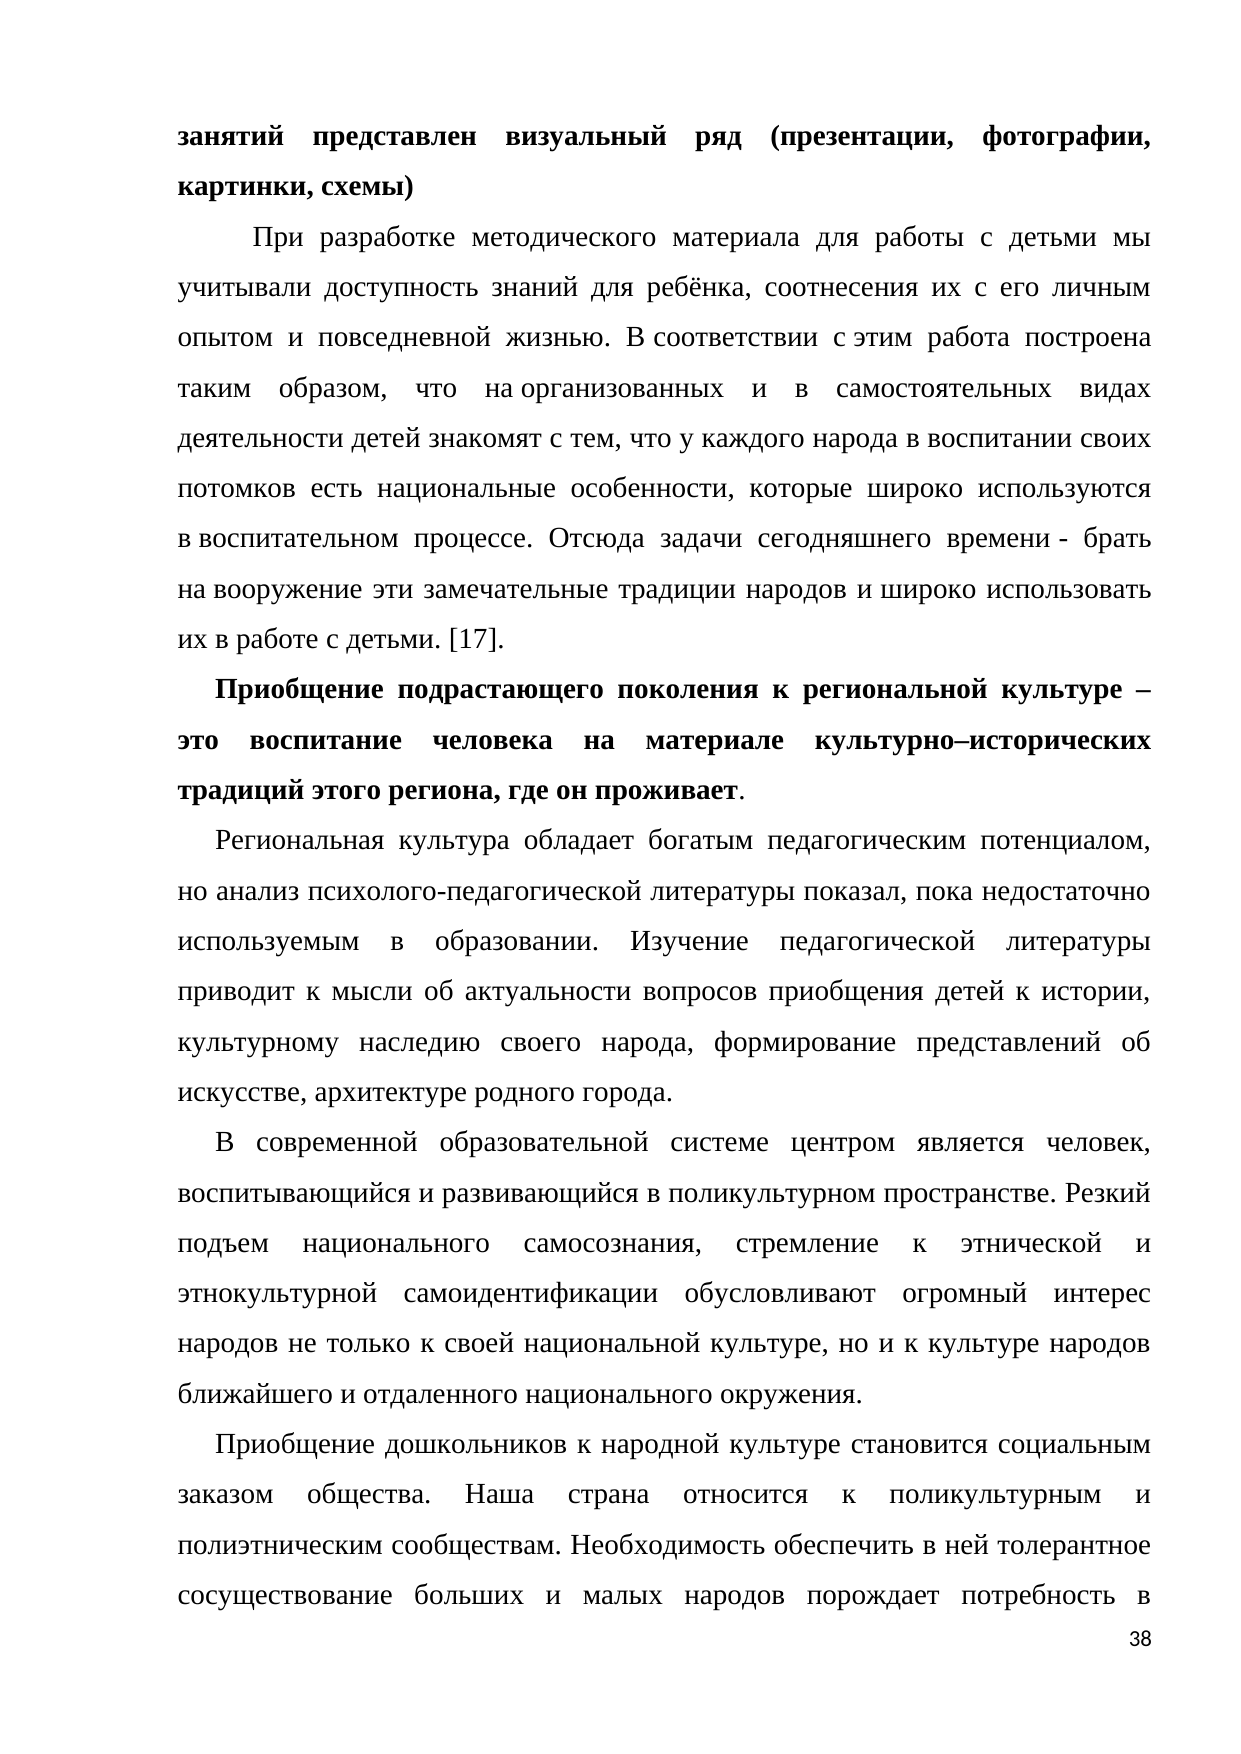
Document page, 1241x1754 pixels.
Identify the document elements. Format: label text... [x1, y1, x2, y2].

text Региональная культура обладает богатым педагогическим потенциалом, но анализ психолого-педагогической литературы показал, пока недостаточно используемым в образовании. Изучение педагогической литературы приводит к мысли об актуальности вопросов приобщения детей к истории, культурному наследию своего народа, формирование представлений об искусстве, архитектуре родного города. [177, 822, 1152, 1108]
text В современной образовательной системе центром является человек, воспитывающийся и развивающийся в поликультурном пространстве. Резкий подъем национального самосознания, стремление к этнической и этнокультурной самоидентификации обусловливают огромный интерес народов не только к своей национальной культуре, но и к культуре народов ближайшего и отдаленного национального окружения. [177, 1124, 1152, 1409]
text Приобщение подрастающего поколения к региональной культуре – это воспитание человека на материале культурно–исторических традиций этого региона, где он проживает. [177, 672, 1152, 806]
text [177, 118, 1152, 202]
text При разработке методического материала для работы с детьми мы учитывали доступность знаний для ребёнка, соотнесения их с его личным опытом и повседневной жизнью. В соответствии с этим работа построена таким образом, что на организованных и в самостоятельных видах деятельности детей знакомят с тем, что у каждого народа в воспитании своих потомков есть национальные особенности, которые широко используются в воспитательном процессе. Отсюда задачи сегодняшнего времени - брать на вооружение эти замечательные традиции народов и широко использовать их в работе с детьми. [17]. [177, 219, 1152, 655]
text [177, 1426, 1152, 1611]
